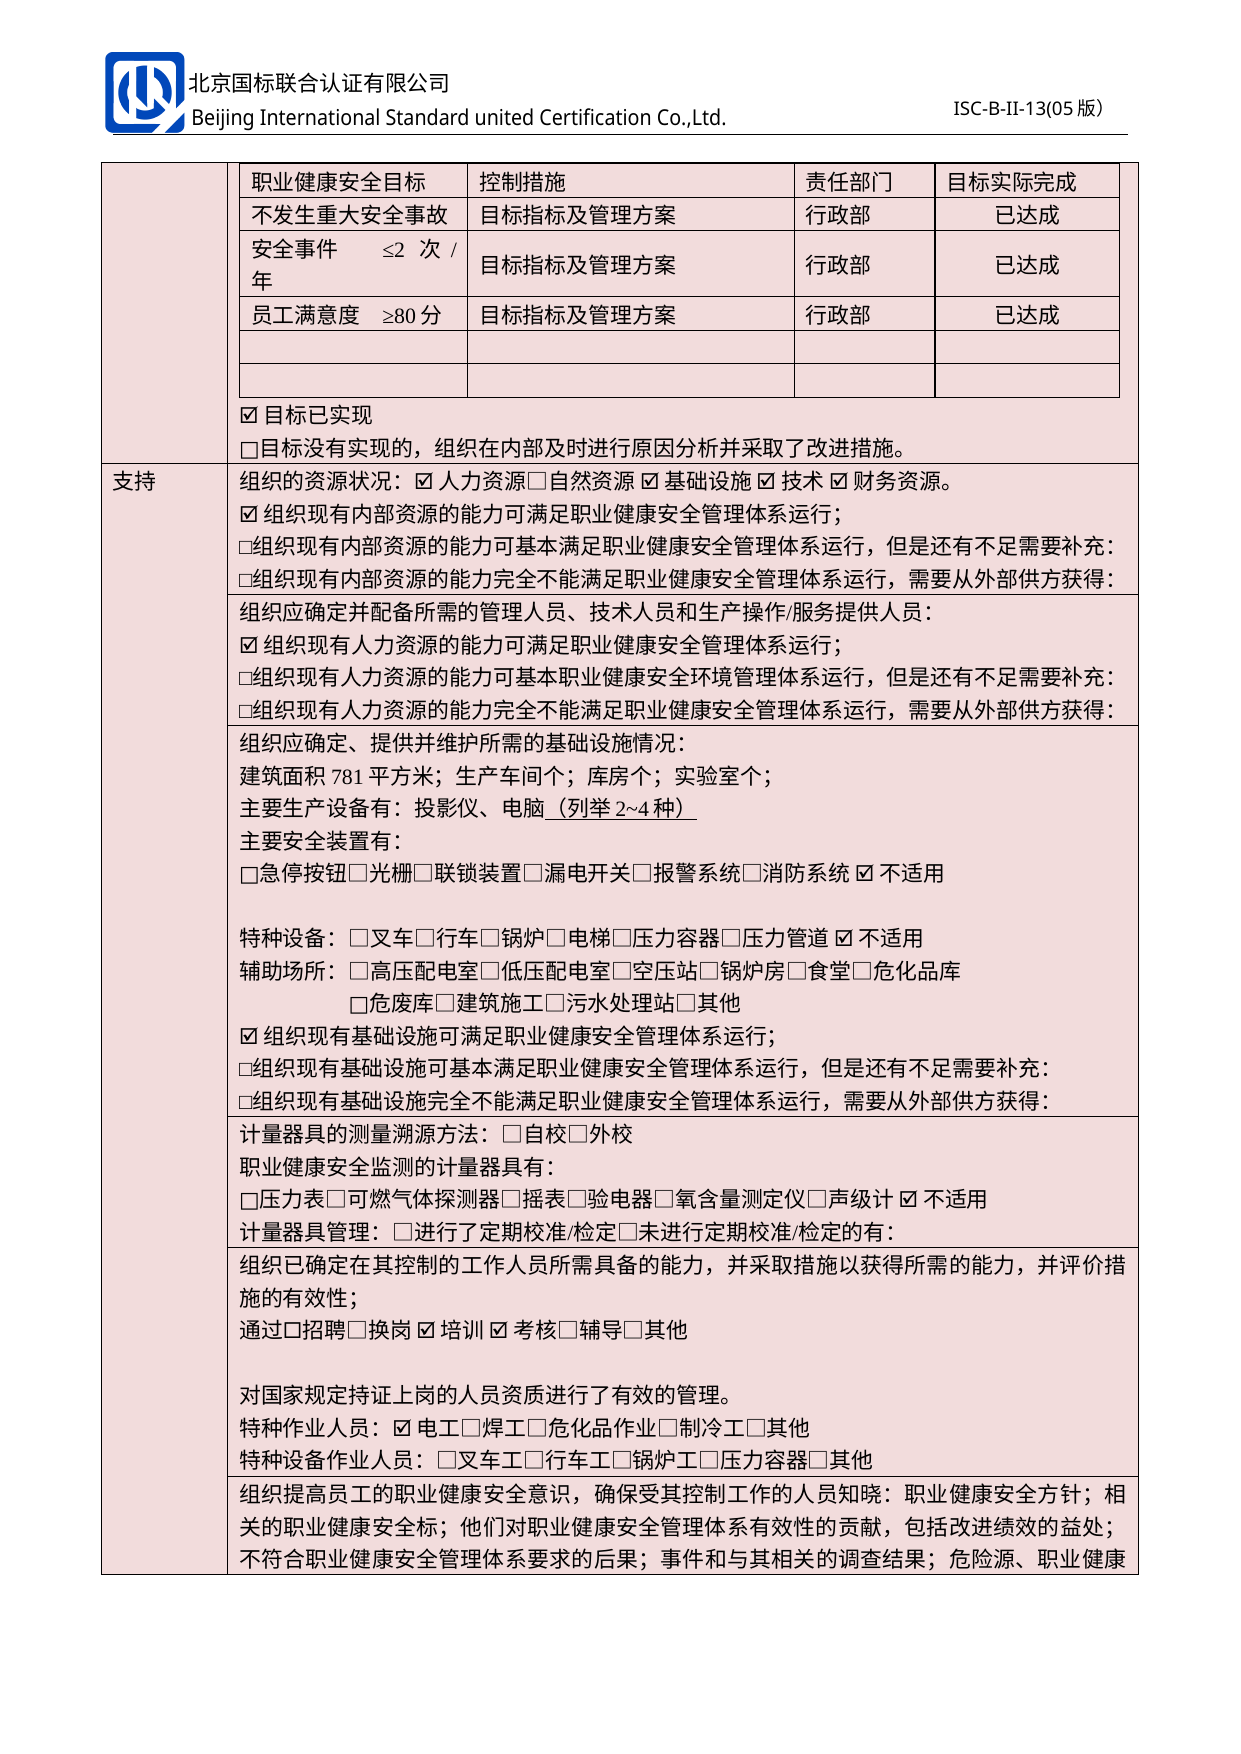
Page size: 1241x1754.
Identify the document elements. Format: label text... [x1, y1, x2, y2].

picture [105, 52, 185, 133]
table_cell 组织应确定并配备所需的管理人员、技术人员和生产操作/服务提供人员： 组织现有人力资源的能力可满足职业健康安全管理体系运行； □组织现有人力资源的能力可基本职业健康安全环境管理体系运行，但是还有不足需要补充： □组织现有人力资源的能力完全不能满足职业健康安全管理体系运行，需要从外部供方获得： [228, 595, 1138, 725]
table_cell 支持 [102, 464, 227, 1574]
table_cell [228, 163, 1138, 463]
table_cell 组织的资源状况：人力资源□自然资源基础设施技术财务资源。 组织现有内部资源的能力可满足职业健康安全管理体系运行； □组织现有内部资源的能力可基本满足职业健康安全管理体系运行，但是还有不足需要补充： □组织现有内部资源的能力完全不能满足职业健康安全管理体系运行，需要从外部供方获得： [228, 464, 1138, 594]
table_cell 计量器具的测量溯源方法：□自校□外校 职业健康安全监测的计量器具有： □压力表□可燃气体探测器□摇表□验电器□氧含量测定仪□声级计不适用 计量器具管理：□进行了定期校准/检定□未进行定期校准/检定的有： [228, 1117, 1138, 1247]
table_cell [228, 1477, 1138, 1574]
table_cell 组织应确定、提供并维护所需的基础设施情况： 建筑面积781平方米；生产车间个；库房个；实验室个； 主要生产设备有：投影仪、电脑（列举2~4种） 主要安全装置有： □急停按钮□光栅□联锁装置□漏电开关□报警系统□消防系统不适用 特种设备：□叉车□行车□锅炉□电梯□压力容器□压力管道不适用 辅助场所：□高压配电室□低压配电室□空压站□锅炉房□食堂□危化品库 □危废库□建筑施工□污水处理站□其他 组织现有基础设施可满足职业健康安全管理体系运行； □组织现有基础设施可基本满足职业健康安全管理体系运行，但是还有不足需要补充： □组织现有基础设施完全不能满足职业健康安全管理体系运行，需要从外部供方获得： [228, 726, 1138, 1116]
table_cell 组织已确定在其控制的工作人员所需具备的能力，并采取措施以获得所需的能力，并评价措施的有效性； 通过招聘□换岗培训考核□辅导□其他 对国家规定持证上岗的人员资质进行了有效的管理。 特种作业人员：电工□焊工□危化品作业□制冷工□其他 特种设备作业人员：□叉车工□行车工□锅炉工□压力容器□其他 [228, 1248, 1138, 1476]
